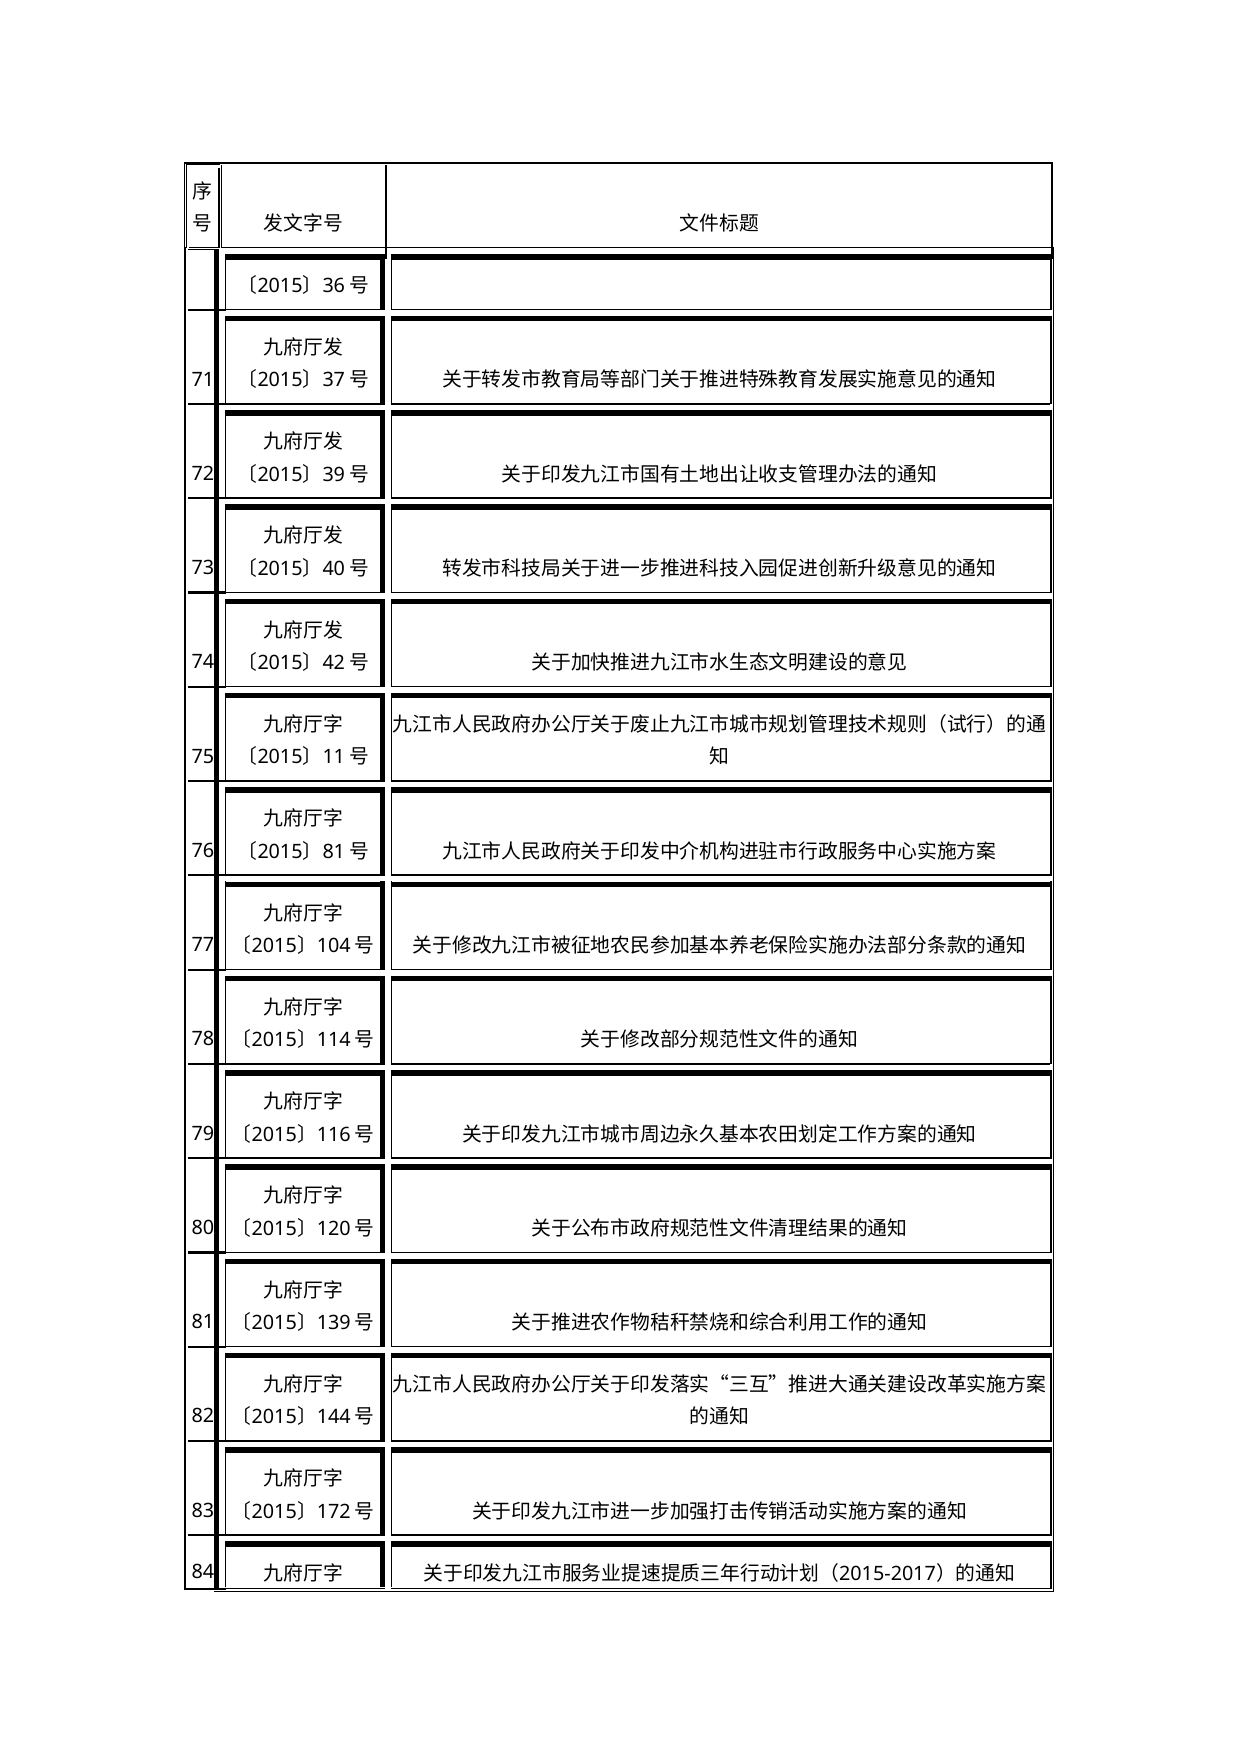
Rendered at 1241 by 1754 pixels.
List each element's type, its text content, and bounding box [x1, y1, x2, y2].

table_cell 74 [186, 591, 214, 686]
table_header 文件标题 [386, 164, 1051, 247]
table_cell 81 [186, 1251, 214, 1346]
table_cell 九府厅字〔2015〕139号 [220, 1251, 386, 1346]
table_cell 关于修改九江市被征地农民参加基本养老保险实施办法部分条款的通知 [386, 874, 1052, 968]
table_cell 84 [186, 1534, 214, 1588]
table_cell 70 [186, 247, 218, 309]
table_cell 关于印发九江市城市周边永久基本农田划定工作方案的通知 [386, 1063, 1052, 1157]
table_cell 九江市人民政府办公厅关于废止九江市城市规划管理技术规则（试行）的通知 [386, 686, 1052, 780]
table_cell 九府厅字〔2015〕11号 [220, 686, 386, 780]
table_cell 77 [186, 874, 214, 968]
table_cell 关于印发九江市国有土地出让收支管理办法的通知 [386, 403, 1052, 497]
table_cell 83 [186, 1440, 214, 1534]
table_cell 九府厅字〔2015〕120号 [220, 1157, 386, 1251]
table_cell 关于公布市政府规范性文件清理结果的通知 [386, 1157, 1052, 1251]
table_cell 九府厅字〔2015〕172号 [220, 1440, 386, 1534]
table_cell 九江市人民政府关于印发中介机构进驻市行政服务中心实施方案 [386, 780, 1052, 874]
table_cell 关于转发市教育局等部门关于推进特殊教育发展实施意见的通知 [386, 309, 1052, 403]
table_cell 九江市人民政府办公厅关于印发落实“三互”推进大通关建设改革实施方案的通知 [386, 1346, 1052, 1440]
table_cell 79 [186, 1063, 214, 1157]
table_cell 78 [186, 969, 214, 1063]
table_header 发文字号 [220, 164, 386, 247]
table_cell 71 [186, 309, 214, 403]
table_cell 九府厅字〔2015〕144号 [220, 1346, 386, 1440]
table_cell 九府厅字〔2015〕81号 [220, 780, 386, 874]
table_cell 关于推进农作物秸秆禁烧和综合利用工作的通知 [386, 1251, 1052, 1346]
table_cell 九府厅发〔2015〕40号 [220, 497, 386, 591]
table_cell 关于印发九江市服务业提速提质三年行动计划（2015-2017）的通知 [386, 1534, 1052, 1588]
table_cell 关于修改部分规范性文件的通知 [386, 969, 1052, 1063]
table_cell 九府厅字〔2015〕114号 [220, 969, 386, 1063]
table_cell 九府厅发〔2015〕42号 [220, 591, 386, 686]
table_cell 72 [186, 403, 214, 497]
table_cell 关于加快推进九江市水生态文明建设的意见 [386, 591, 1052, 686]
table_cell 关于建立病死畜禽无害化处理工作机制的实施意见 [386, 248, 1051, 309]
table_cell 82 [186, 1346, 214, 1440]
table_cell 九府厅字〔2015〕104号 [220, 874, 386, 968]
table_cell 九府厅字〔2015〕116号 [220, 1063, 386, 1157]
table_cell 九府厅字〔2015〕176号 [220, 1534, 386, 1588]
table_cell 80 [186, 1157, 214, 1251]
table_cell 九府厅发〔2015〕37号 [220, 309, 386, 403]
table_cell 九府厅发〔2015〕36号 [220, 248, 385, 309]
table_cell 转发市科技局关于进一步推进科技入园促进创新升级意见的通知 [386, 497, 1052, 591]
table_cell 76 [186, 780, 214, 874]
table_header 序号 [187, 165, 220, 247]
table_cell 73 [186, 497, 214, 591]
table_cell 九府厅发〔2015〕39号 [220, 403, 386, 497]
table_cell 关于印发九江市进一步加强打击传销活动实施方案的通知 [386, 1440, 1052, 1534]
table_cell 75 [186, 686, 214, 780]
